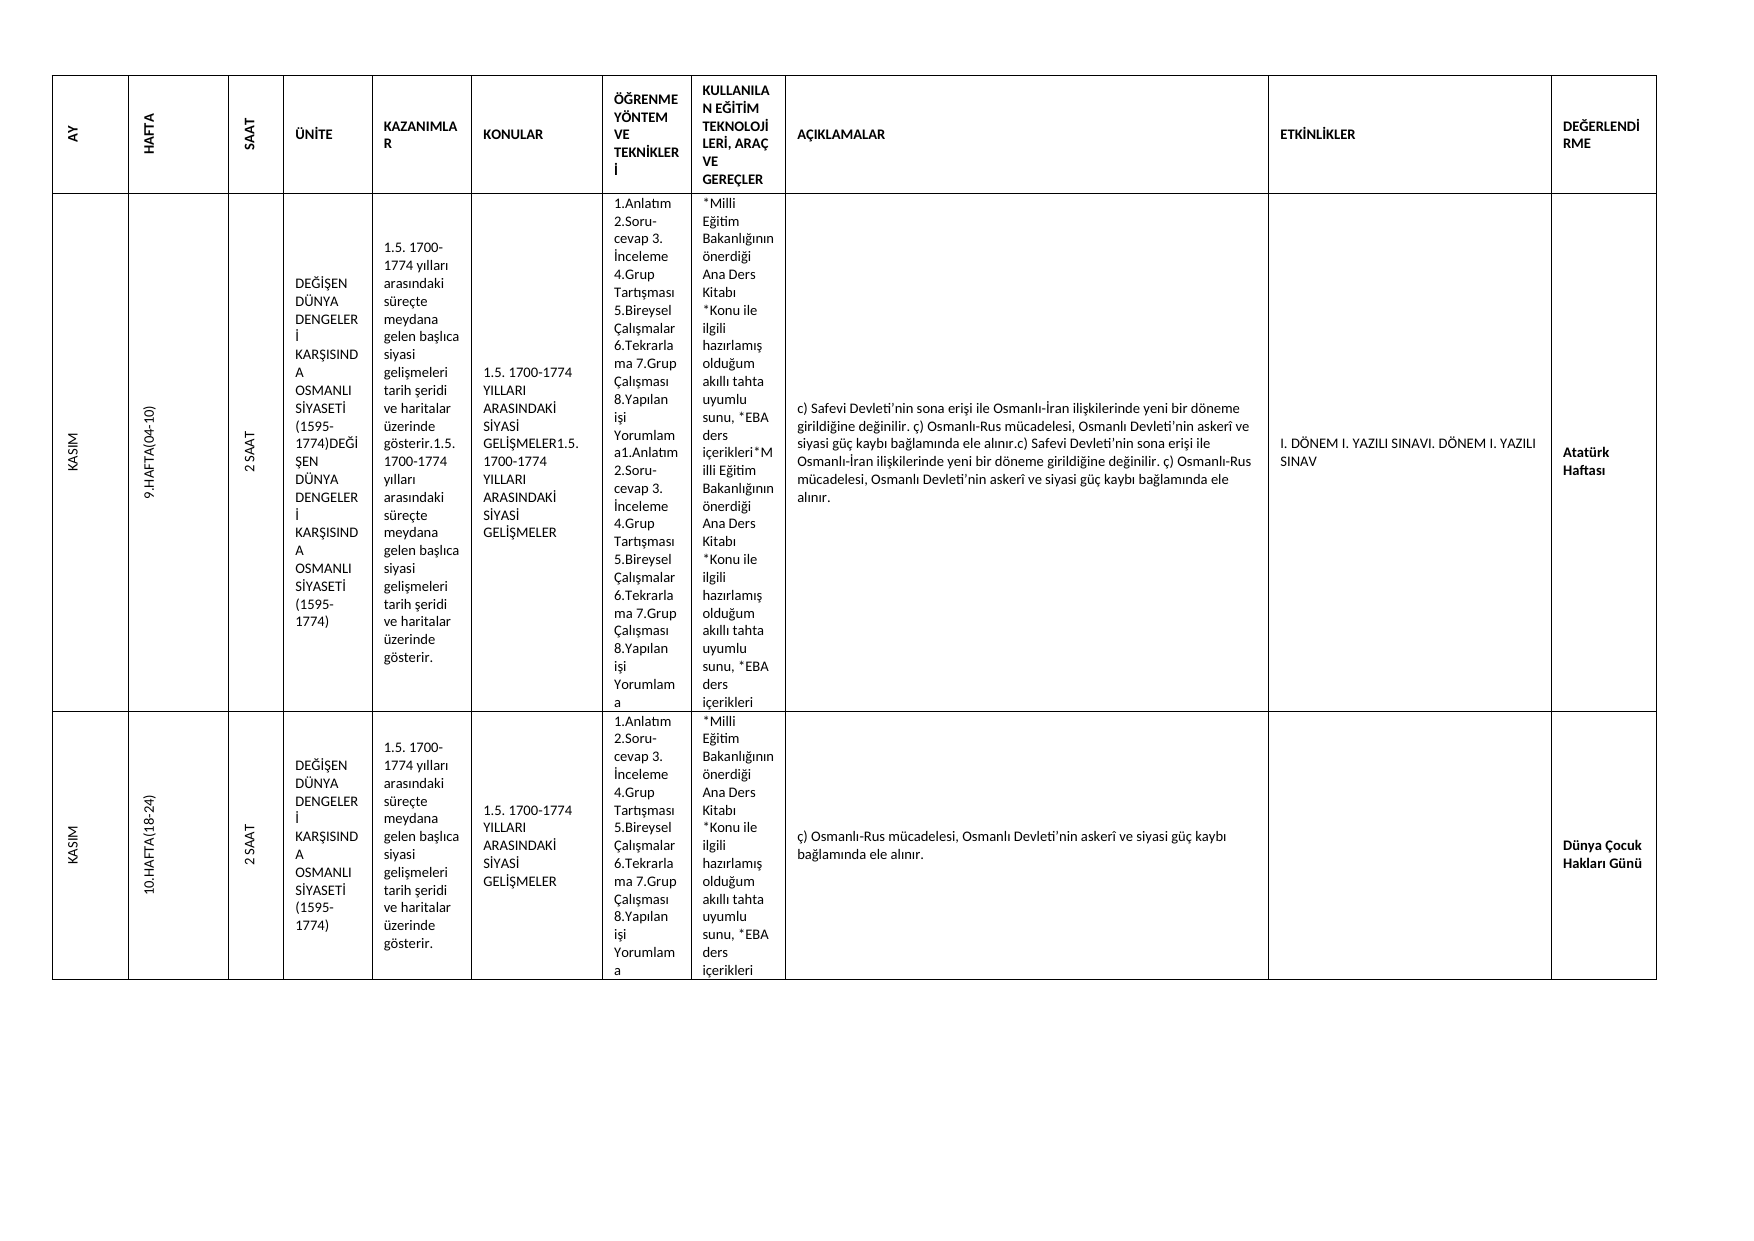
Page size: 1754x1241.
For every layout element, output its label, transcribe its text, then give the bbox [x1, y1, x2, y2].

table_cell I. DÖNEM I. YAZILI SINAVI. DÖNEM I. YAZILI SINAV [1269, 194, 1551, 711]
table_header KULLANILAN EĞİTİM TEKNOLOJİLERİ, ARAÇ VE GEREÇLER [692, 76, 785, 193]
table_cell 9.HAFTA(04-10) [129, 194, 228, 711]
table_cell KASIM [53, 194, 128, 711]
table_cell KASIM [53, 712, 128, 979]
table_header ÜNİTE [284, 76, 372, 193]
table_cell ç) Osmanlı-Rus mücadelesi, Osmanlı Devleti’nin askerî ve siyasi güç kaybı bağlamında ele alınır. [786, 712, 1268, 979]
table_header KONULAR [472, 76, 602, 193]
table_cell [692, 712, 785, 979]
table_cell DEĞİŞEN DÜNYA DENGELERİ KARŞISINDA OSMANLI SİYASETİ (1595-1774)DEĞİŞEN DÜNYA DENGELERİ KARŞISINDA OSMANLI SİYASETİ (1595-1774) [284, 194, 372, 711]
table_cell c) Safevi Devleti’nin sona erişi ile Osmanlı-İran ilişkilerinde yeni bir döneme girildiğine değinilir. ç) Osmanlı-Rus mücadelesi, Osmanlı Devleti’nin askerî ve siyasi güç kaybı bağlamında ele alınır.c) Safevi Devleti’nin sona erişi ile Osmanlı-İran ilişkilerinde yeni bir döneme girildiğine değinilir. ç) Osmanlı-Rus mücadelesi, Osmanlı Devleti’nin askerî ve siyasi güç kaybı bağlamında ele alınır. [786, 194, 1268, 711]
table_header HAFTA [129, 76, 228, 193]
table_cell 1.5. 1700-1774 YILLARI ARASINDAKİ SİYASİ GELİŞMELER1.5. 1700-1774 YILLARI ARASINDAKİ SİYASİ GELİŞMELER [472, 194, 602, 711]
table_cell 10.HAFTA(18-24) [129, 712, 228, 979]
table_header KAZANIMLAR [373, 76, 471, 193]
table_cell 1.5. 1700-1774 yılları arasındaki süreçte meydana gelen başlıca siyasi gelişmeleri tarih şeridi ve haritalar üzerinde gösterir. [373, 712, 471, 979]
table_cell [603, 712, 691, 979]
table_cell Atatürk Haftası [1552, 194, 1656, 711]
table_header SAAT [229, 76, 283, 193]
table_cell 1.Anlatım 2.Soru-cevap 3. İnceleme 4.Grup Tartışması 5.Bireysel Çalışmalar 6.Tekrarlama 7.Grup Çalışması 8.Yapılan işi Yorumlama1.Anlatım 2.Soru-cevap 3. İnceleme 4.Grup Tartışması 5.Bireysel Çalışmalar 6.Tekrarlama 7.Grup Çalışması 8.Yapılan işi Yorumlama [603, 194, 691, 711]
table_cell Dünya Çocuk Hakları Günü [1552, 712, 1656, 979]
table_cell 1.5. 1700-1774 yılları arasındaki süreçte meydana gelen başlıca siyasi gelişmeleri tarih şeridi ve haritalar üzerinde gösterir.1.5. 1700-1774 yılları arasındaki süreçte meydana gelen başlıca siyasi gelişmeleri tarih şeridi ve haritalar üzerinde gösterir. [373, 194, 471, 711]
table_cell [1269, 712, 1551, 979]
table_cell 2 SAAT [229, 194, 283, 711]
table_cell 2 SAAT [229, 712, 283, 979]
table_header ÖĞRENME YÖNTEM VE TEKNİKLERİ [603, 76, 691, 193]
table_cell DEĞİŞEN DÜNYA DENGELERİ KARŞISINDA OSMANLI SİYASETİ (1595-1774) [284, 712, 372, 979]
table_cell 1.5. 1700-1774 YILLARI ARASINDAKİ SİYASİ GELİŞMELER [472, 712, 602, 979]
table_cell *Milli Eğitim Bakanlığının önerdiği Ana Ders Kitabı *Konu ile ilgili hazırlamış olduğum akıllı tahta uyumlu sunu, *EBA ders içerikleri*Milli Eğitim Bakanlığının önerdiği Ana Ders Kitabı *Konu ile ilgili hazırlamış olduğum akıllı tahta uyumlu sunu, *EBA ders içerikleri [692, 194, 785, 711]
table_header AÇIKLAMALAR [786, 76, 1268, 193]
table_header DEĞERLENDİRME [1552, 76, 1656, 193]
table_header AY [53, 76, 128, 193]
table_header ETKİNLİKLER [1269, 76, 1551, 193]
